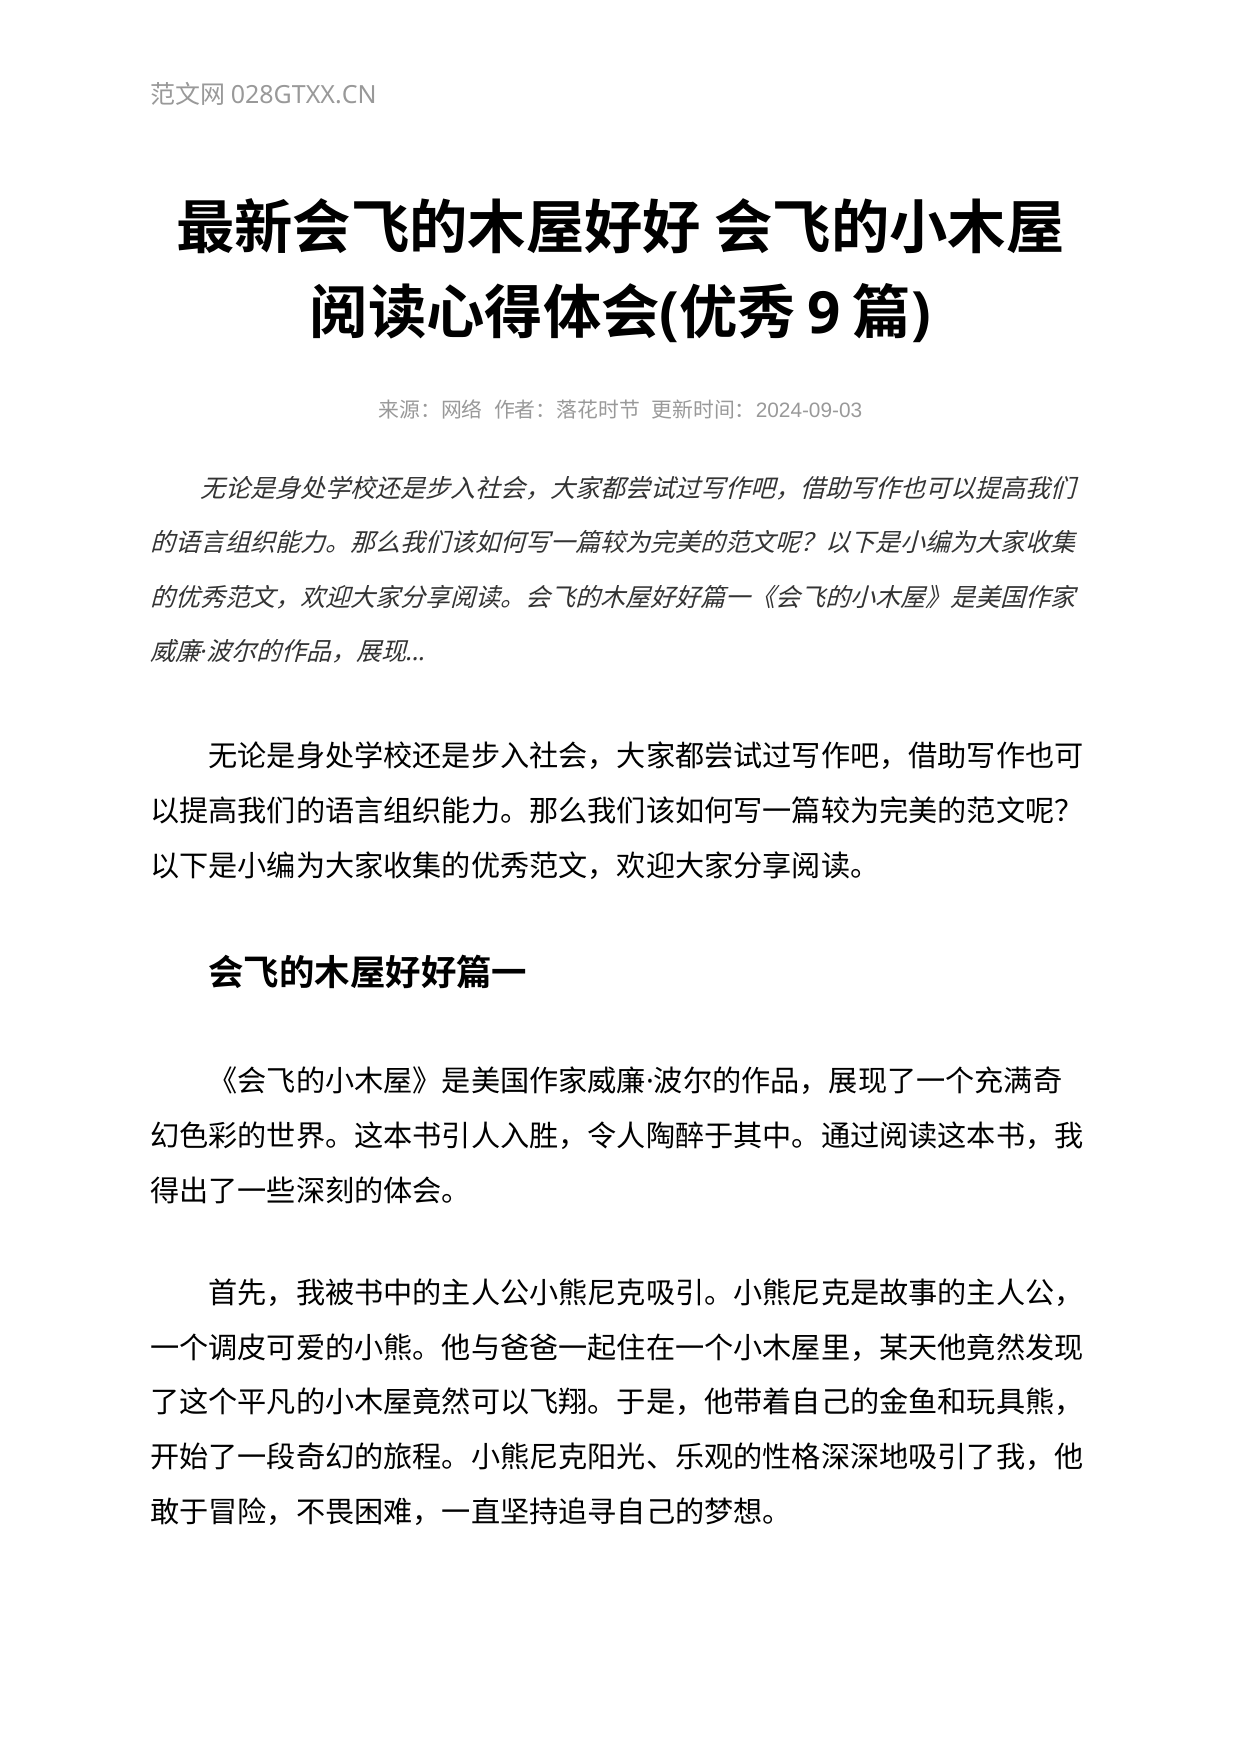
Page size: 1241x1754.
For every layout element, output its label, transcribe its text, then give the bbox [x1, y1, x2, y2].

text 会飞的木屋好好篇一 [150, 944, 1090, 995]
text 无论是身处学校还是步入社会，大家都尝试过写作吧，借助写作也可以提高我们的语言组织能力。那么我们该如何写一篇较为完美的范文呢？以下是小编为大家收集的优秀范文，欢迎大家分享阅读。会飞的木屋好好篇一《会飞的小木屋》是美国作家威廉·波尔的作品，展现... [150, 468, 1090, 668]
text 首先，我被书中的主人公小熊尼克吸引。小熊尼克是故事的主人公，一个调皮可爱的小熊。他与爸爸一起住在一个小木屋里，某天他竟然发现了这个平凡的小木屋竟然可以飞翔。于是，他带着自己的金鱼和玩具熊，开始了一段奇幻的旅程。小熊尼克阳光、乐观的性格深深地吸引了我，他敢于冒险，不畏困难，一直坚持追寻自己的梦想。 [150, 1269, 1090, 1531]
text 来源：网络 作者：落花时节 更新时间：2024-09-03 [150, 397, 1090, 421]
text 《会飞的小木屋》是美国作家威廉·波尔的作品，展现了一个充满奇幻色彩的世界。这本书引人入胜，令人陶醉于其中。通过阅读这本书，我得出了一些深刻的体会。 [150, 1058, 1090, 1210]
subtitle 最新会飞的木屋好好 会飞的小木屋阅读心得体会(优秀9篇) [150, 181, 1090, 351]
text 无论是身处学校还是步入社会，大家都尝试过写作吧，借助写作也可以提高我们的语言组织能力。那么我们该如何写一篇较为完美的范文呢？以下是小编为大家收集的优秀范文，欢迎大家分享阅读。 [150, 733, 1090, 885]
